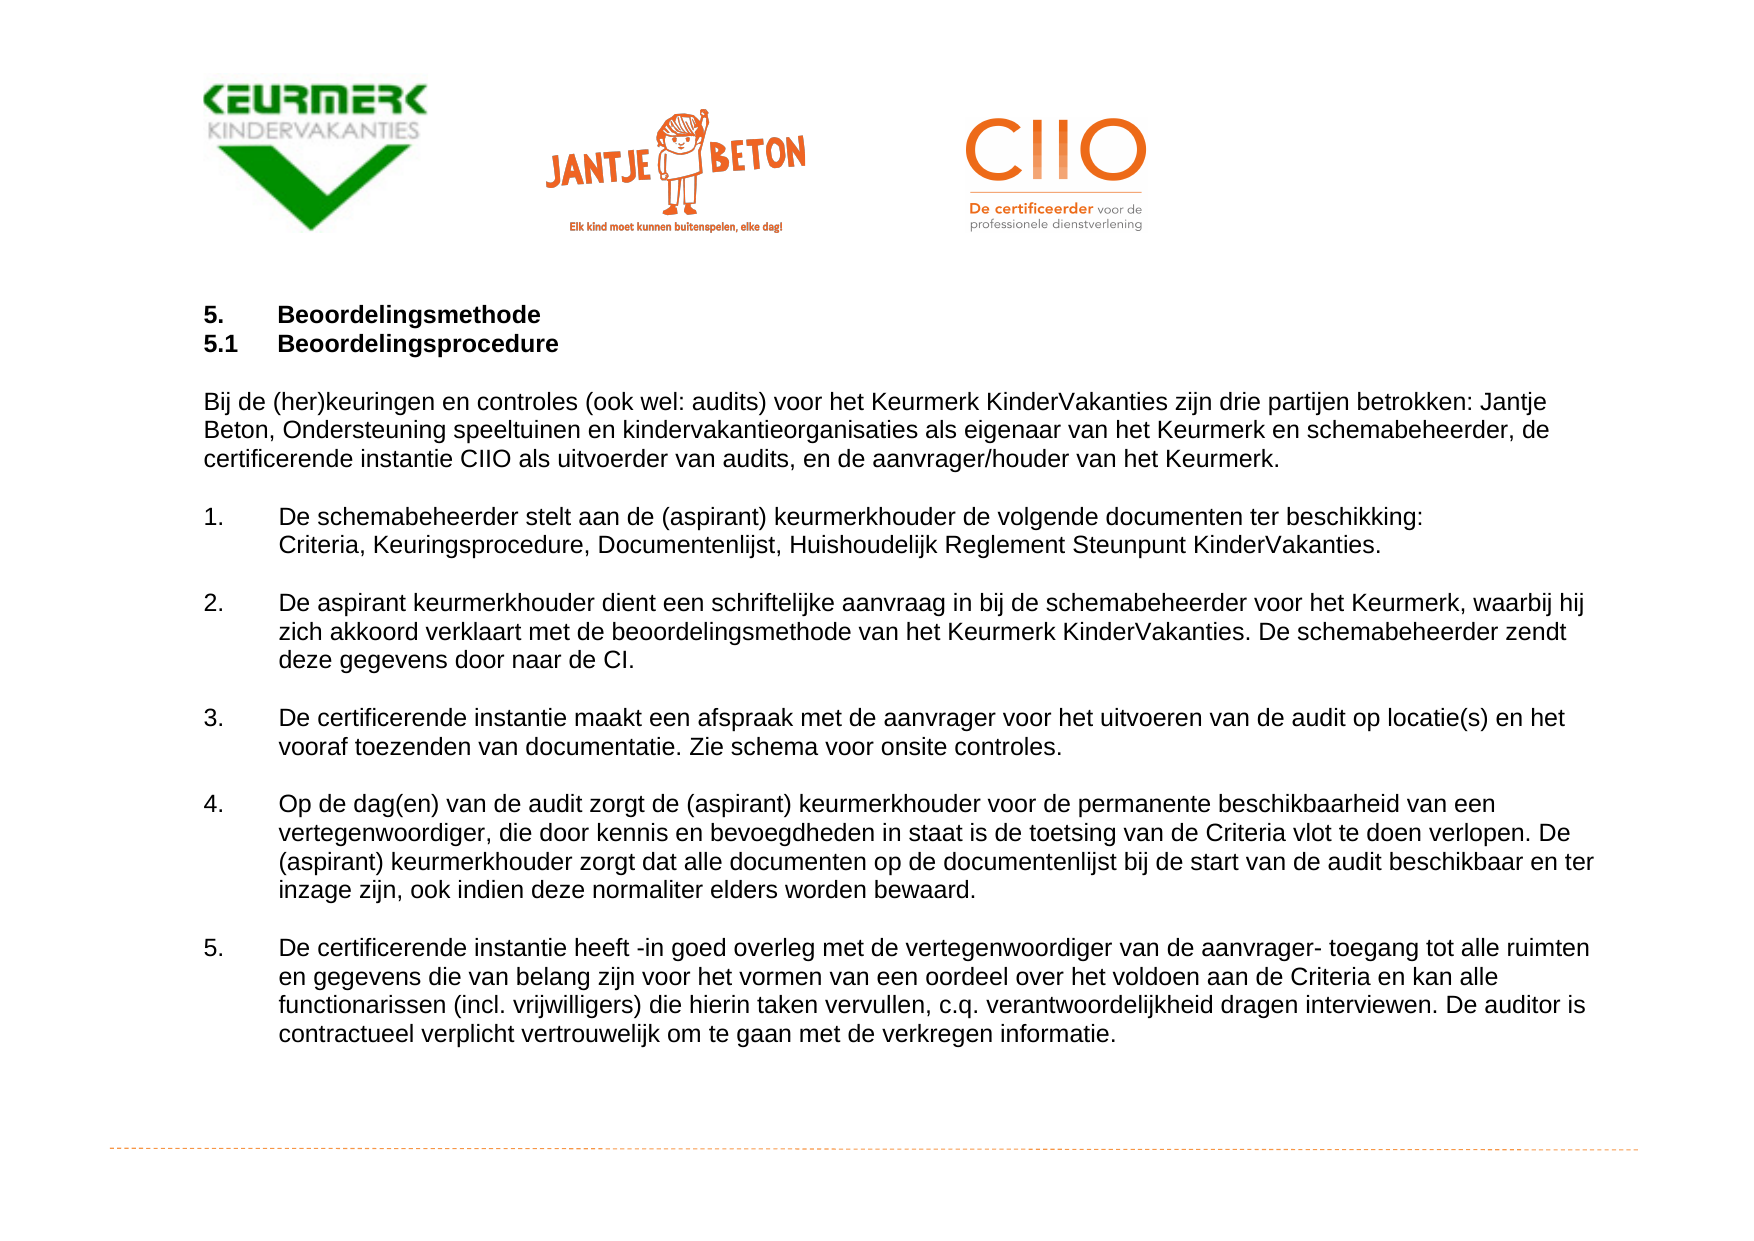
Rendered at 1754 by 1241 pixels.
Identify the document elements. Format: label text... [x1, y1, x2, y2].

text 1. De schemabeheerder stelt aan de (aspirant) keurmerkhouder de volgende documenten ter beschikking: Criteria, Keuringsprocedure, Documentenlijst, Huishoudelijk Reglement Steunpunt KinderVakanties. [203, 502, 1606, 559]
text 2. De aspirant keurmerkhouder dient een schriftelijke aanvraag in bij de schemabeheerder voor het Keurmerk, waarbij hij zich akkoord verklaart met de beoordelingsmethode van het Keurmerk KinderVakanties. De schemabeheerder zendt deze gegevens door naar de CI. [203, 588, 1606, 674]
text 5.1 Beoordelingsprocedure [203, 329, 1606, 358]
text 4. Op de dag(en) van de audit zorgt de (aspirant) keurmerkhouder voor de permanente beschikbaarheid van een vertegenwoordiger, die door kennis en bevoegdheden in staat is de toetsing van de Criteria vlot te doen verlopen. De (aspirant) keurmerkhouder zorgt dat alle documenten op de documentenlijst bij de start van de audit beschikbaar en ter inzage zijn, ook indien deze normaliter elders worden bewaard. [203, 789, 1606, 904]
text Bij de (her)keuringen en controles (ook wel: audits) voor het Keurmerk KinderVakanties zijn drie partijen betrokken: Jantje Beton, Ondersteuning speeltuinen en kindervakantieorganisaties als eigenaar van het Keurmerk en schemabeheerder, de certificerende instantie CIIO als uitvoerder van audits, en de aanvrager/houder van het Keurmerk. [203, 387, 1606, 473]
text 3. De certificerende instantie maakt een afspraak met de aanvrager voor het uitvoeren van de audit op locatie(s) en het vooraf toezenden van documentatie. Zie schema voor onsite controles. [203, 703, 1606, 760]
text 5. De certificerende instantie heeft -in goed overleg met de vertegenwoordiger van de aanvrager- toegang tot alle ruimten en gegevens die van belang zijn voor het vormen van een oordeel over het voldoen aan de Criteria en kan alle functionarissen (incl. vrijwilligers) die hierin taken vervullen, c.q. verantwoordelijkheid dragen interviewen. De auditor is contractueel verplicht vertrouwelijk om te gaan met de verkregen informatie. [203, 933, 1606, 1048]
picture [964, 117, 1149, 233]
text 5. Beoordelingsmethode [203, 300, 1606, 329]
picture [203, 73, 429, 233]
picture [546, 109, 806, 233]
